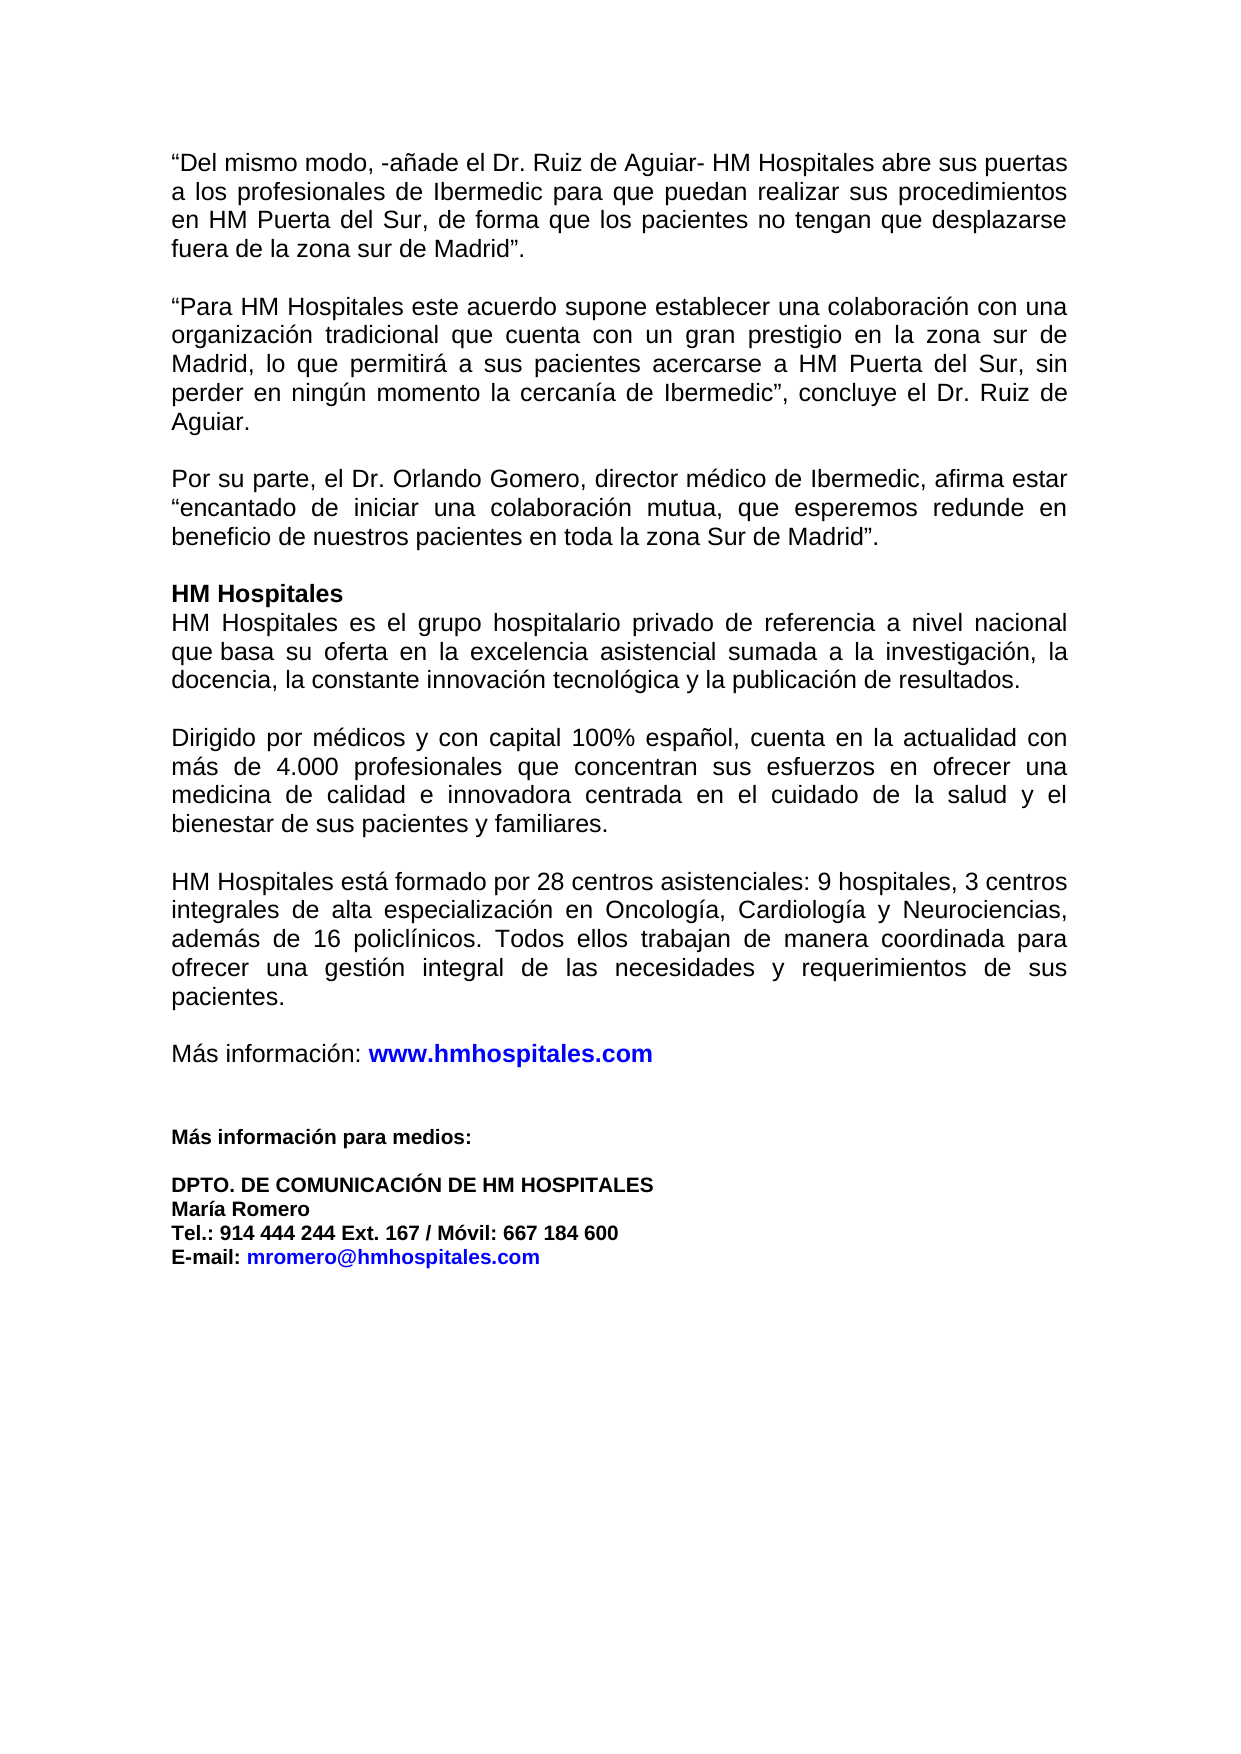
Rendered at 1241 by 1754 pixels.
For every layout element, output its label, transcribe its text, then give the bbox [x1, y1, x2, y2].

text Tel.: 914 444 244 Ext. 167 / Móvil: 667 184 600 [171, 1221, 1069, 1245]
text HM Hospitales está formado por 28 centros asistenciales: 9 hospitales, 3 centros integrales de alta especialización en Oncología, Cardiología y Neurociencias, además de 16 policlínicos. Todos ellos trabajan de manera coordinada para ofrecer una gestión integral de las necesidades y requerimientos de sus pacientes. [171, 866, 1069, 1010]
text Más información para medios: [171, 1125, 1069, 1149]
text Más información: www.hmhospitales.com [171, 1039, 1069, 1068]
text “Del mismo modo, -añade el Dr. Ruiz de Aguiar- HM Hospitales abre sus puertas a los profesionales de Ibermedic para que puedan realizar sus procedimientos en HM Puerta del Sur, de forma que los pacientes no tengan que desplazarse fuera de la zona sur de Madrid”. [171, 148, 1069, 263]
text E-mail: mromero@hmhospitales.com [171, 1245, 1069, 1269]
text María Romero [171, 1197, 1069, 1221]
text Por su parte, el Dr. Orlando Gomero, director médico de Ibermedic, afirma estar “encantado de iniciar una colaboración mutua, que esperemos redunde en beneficio de nuestros pacientes en toda la zona Sur de Madrid”. [171, 464, 1069, 550]
text DPTO. DE COMUNICACIÓN DE HM HOSPITALES [171, 1173, 1069, 1197]
text “Para HM Hospitales este acuerdo supone establecer una colaboración con una organización tradicional que cuenta con un gran prestigio en la zona sur de Madrid, lo que permitirá a sus pacientes acercarse a HM Puerta del Sur, sin perder en ningún momento la cercanía de Ibermedic”, concluye el Dr. Ruiz de Aguiar. [171, 291, 1069, 435]
text HM Hospitales es el grupo hospitalario privado de referencia a nivel nacional que basa su oferta en la excelencia asistencial sumada a la investigación, la docencia, la constante innovación tecnológica y la publicación de resultados. [171, 608, 1069, 694]
text HM Hospitales [171, 579, 1069, 608]
text Dirigido por médicos y con capital 100% español, cuenta en la actualidad con más de 4.000 profesionales que concentran sus esfuerzos en ofrecer una medicina de calidad e innovadora centrada en el cuidado de la salud y el bienestar de sus pacientes y familiares. [171, 723, 1069, 838]
